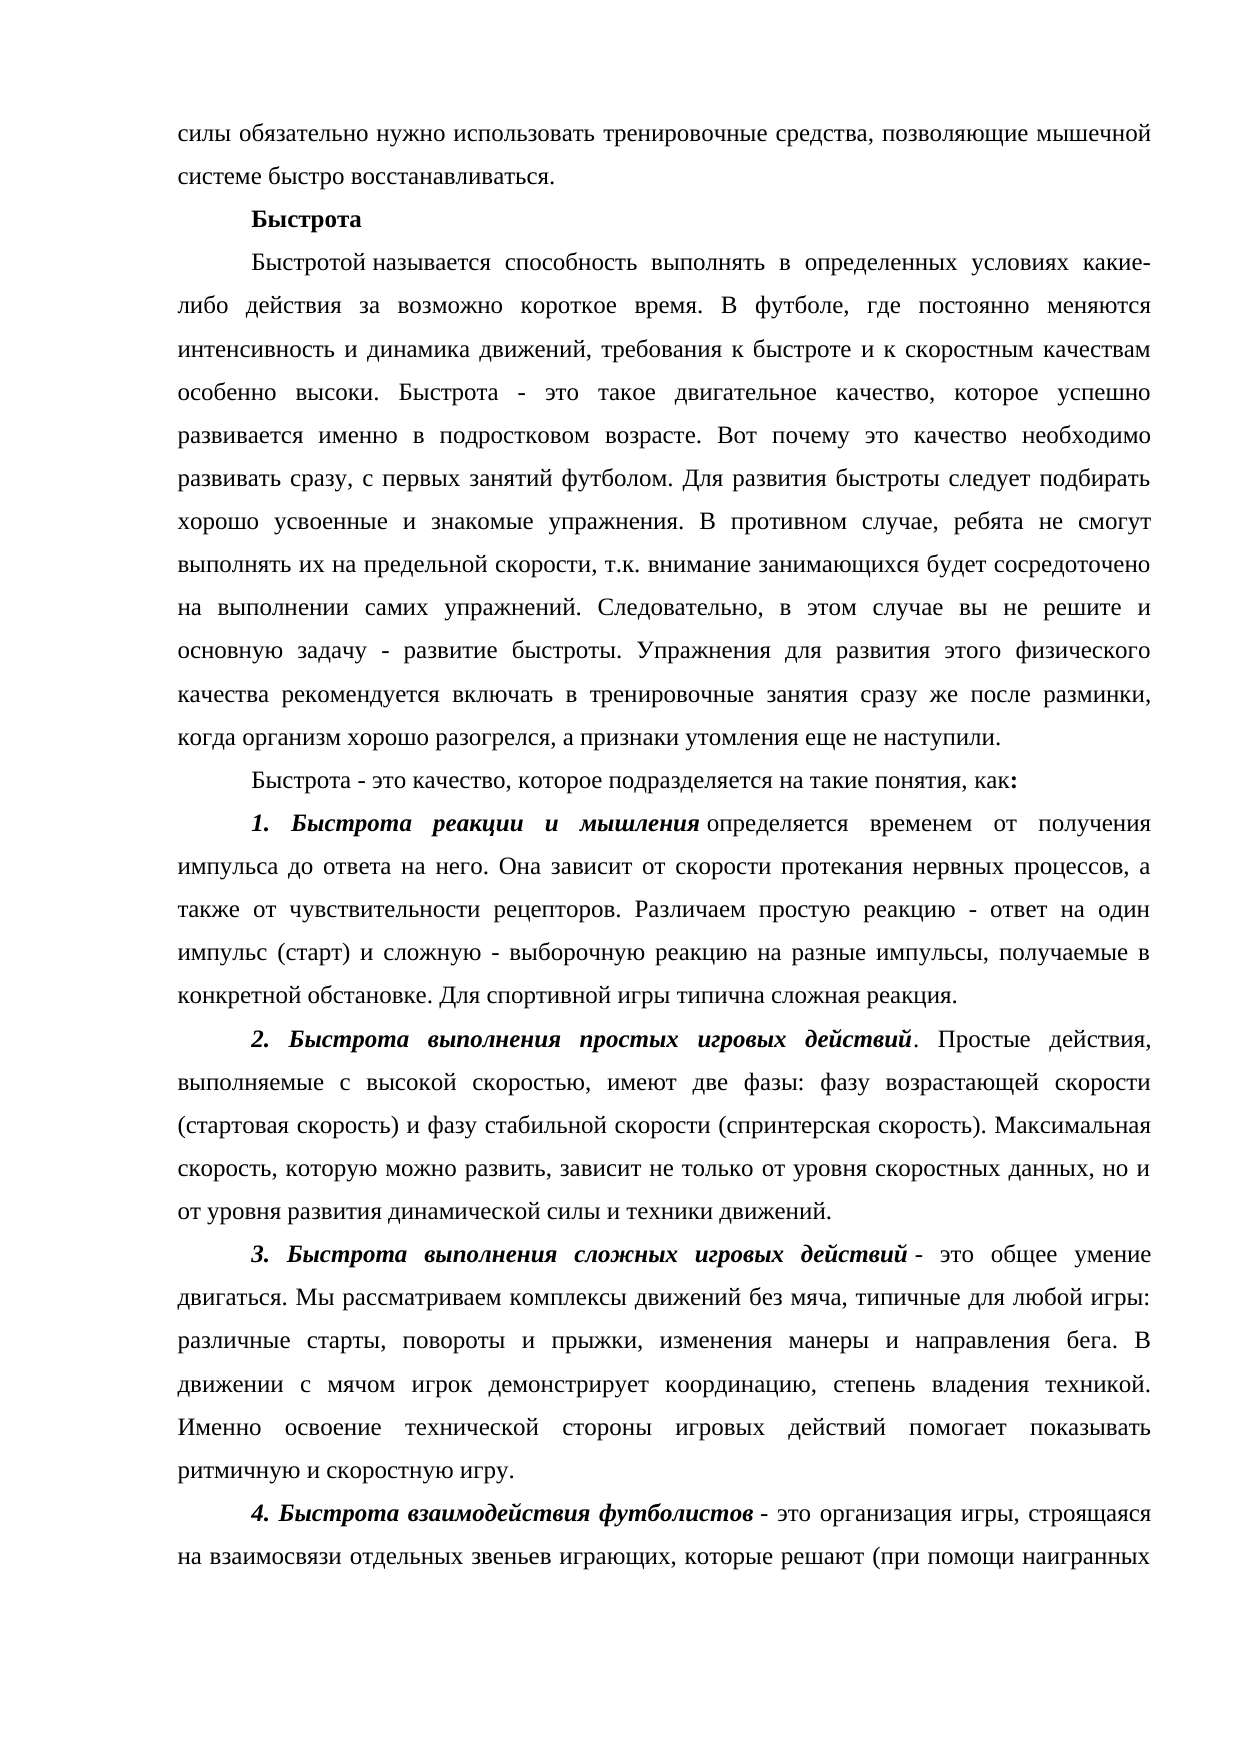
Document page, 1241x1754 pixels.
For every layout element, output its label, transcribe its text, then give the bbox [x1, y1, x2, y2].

text Быстротой называется способность выполнять в определенных условиях какие-либо действия за возможно короткое время. В футболе, где постоянно меняются интенсивность и динамика движений, требования к быстроте и к скоростным качествам особенно высоки. Быстрота - это такое двигательное качество, которое успешно развивается именно в подростковом возрасте. Вот почему это качество необходимо развивать сразу, с первых занятий футболом. Для развития быстроты следует подбирать хорошо усвоенные и знакомые упражнения. В противном случае, ребята не смогут выполнять их на предельной скорости, т.к. внимание занимающихся будет сосредоточено на выполнении самих упражнений. Следовательно, в этом случае вы не решите и основную задачу - развитие быстроты. Упражнения для развития этого физического качества рекомендуется включать в тренировочные занятия сразу же после разминки, когда организм хорошо разогрелся, а признаки утомления еще не наступили. [177, 247, 1152, 751]
text Быстрота [177, 204, 1152, 233]
text Быстрота - это качество, которое подразделяется на такие понятия, как: [177, 765, 1152, 794]
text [177, 118, 1152, 190]
text 3. Быстрота выполнения сложных игровых действий - это общее умение двигаться. Мы рассматриваем комплексы движений без мяча, типичные для любой игры: различные старты, повороты и прыжки, изменения манеры и направления бега. В движении с мячом игрок демонстрирует координацию, степень владения техникой. Именно освоение технической стороны игровых действий помогает показывать ритмичную и скоростную игру. [177, 1239, 1152, 1484]
text 2. Быстрота выполнения простых игровых действий. Простые действия, выполняемые с высокой скоростью, имеют две фазы: фазу возрастающей скорости (стартовая скорость) и фазу стабильной скорости (спринтерская скорость). Максимальная скорость, которую можно развить, зависит не только от уровня скоростных данных, но и от уровня развития динамической силы и техники движений. [177, 1024, 1152, 1225]
text 1. Быстрота реакции и мышления определяется временем от получения импульса до ответа на него. Она зависит от скорости протекания нервных процессов, а также от чувствительности рецепторов. Различаем простую реакцию - ответ на один импульс (старт) и сложную - выборочную реакцию на разные импульсы, получаемые в конкретной обстановке. Для спортивной игры типична сложная реакция. [177, 808, 1152, 1009]
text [177, 1498, 1152, 1570]
